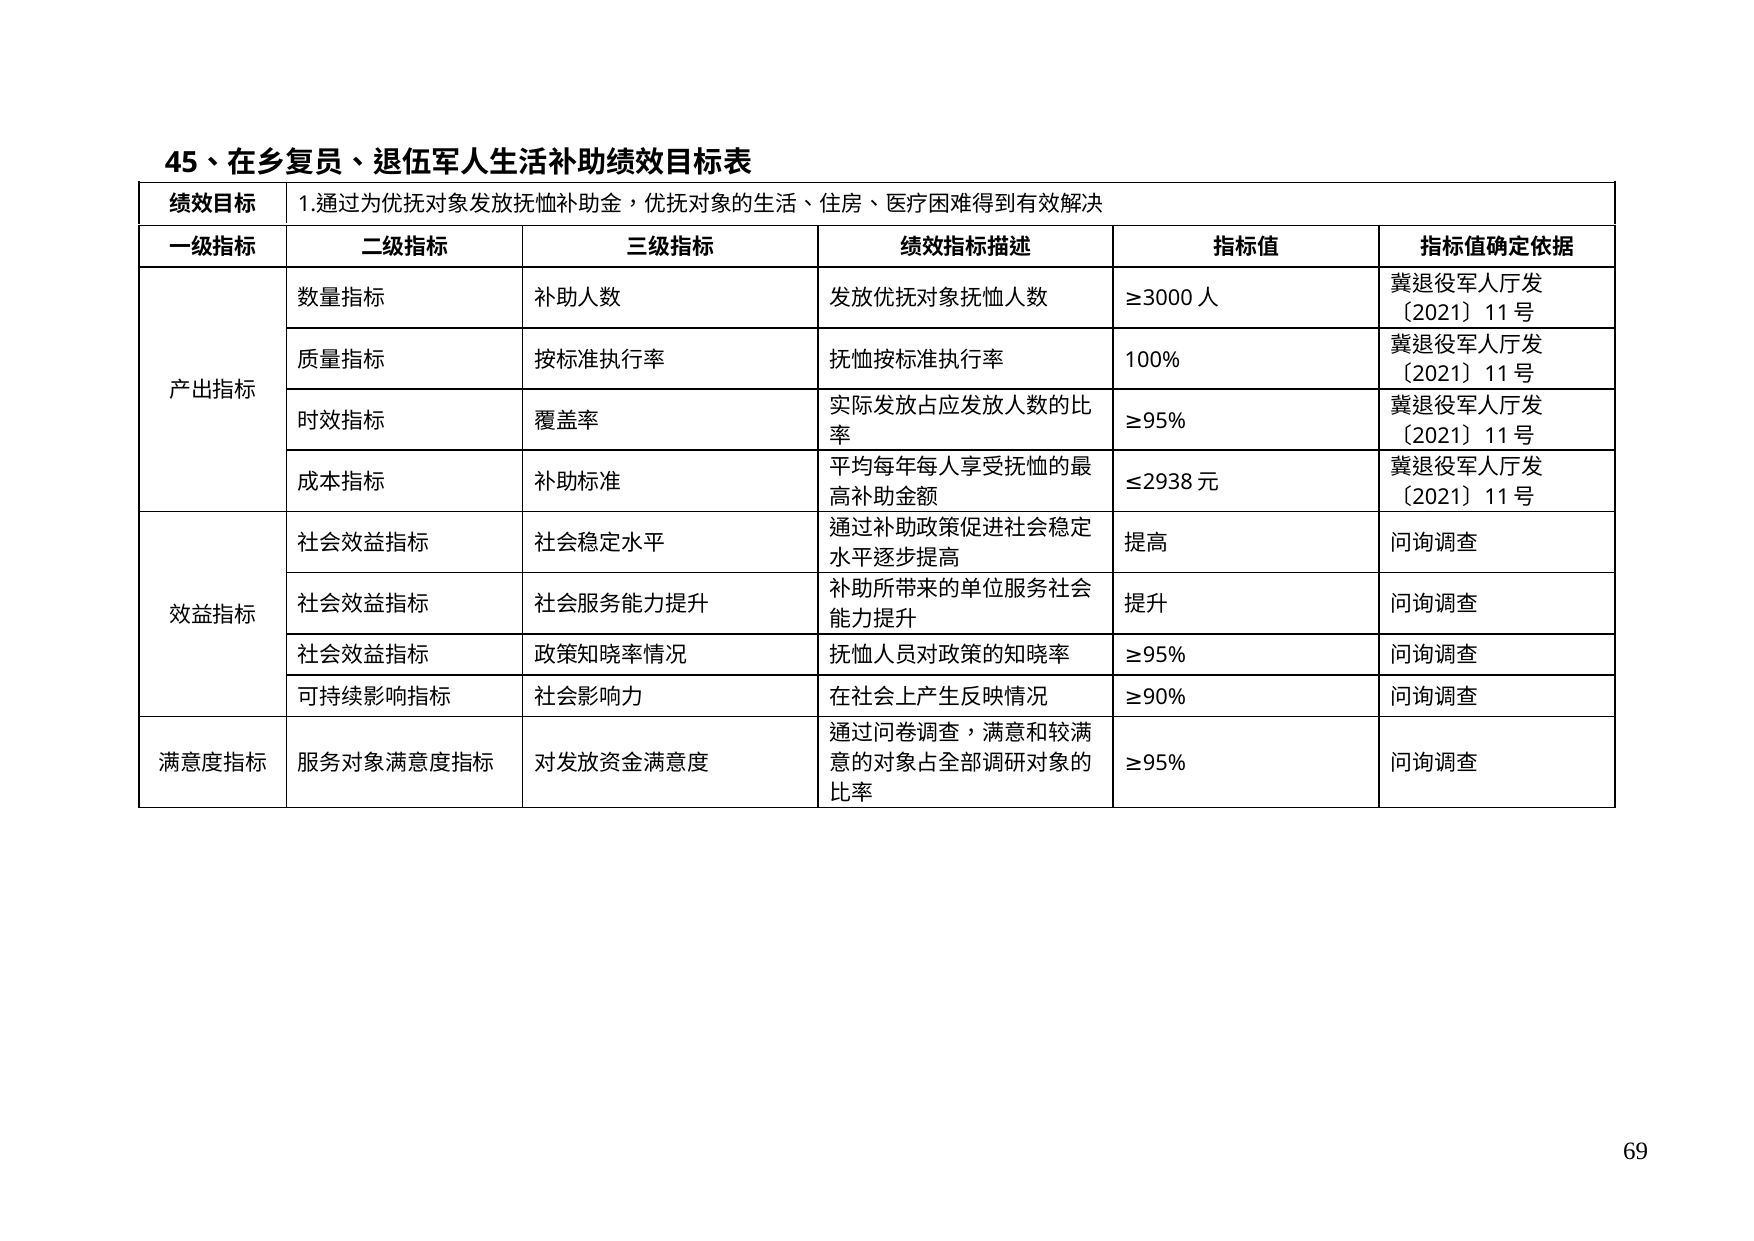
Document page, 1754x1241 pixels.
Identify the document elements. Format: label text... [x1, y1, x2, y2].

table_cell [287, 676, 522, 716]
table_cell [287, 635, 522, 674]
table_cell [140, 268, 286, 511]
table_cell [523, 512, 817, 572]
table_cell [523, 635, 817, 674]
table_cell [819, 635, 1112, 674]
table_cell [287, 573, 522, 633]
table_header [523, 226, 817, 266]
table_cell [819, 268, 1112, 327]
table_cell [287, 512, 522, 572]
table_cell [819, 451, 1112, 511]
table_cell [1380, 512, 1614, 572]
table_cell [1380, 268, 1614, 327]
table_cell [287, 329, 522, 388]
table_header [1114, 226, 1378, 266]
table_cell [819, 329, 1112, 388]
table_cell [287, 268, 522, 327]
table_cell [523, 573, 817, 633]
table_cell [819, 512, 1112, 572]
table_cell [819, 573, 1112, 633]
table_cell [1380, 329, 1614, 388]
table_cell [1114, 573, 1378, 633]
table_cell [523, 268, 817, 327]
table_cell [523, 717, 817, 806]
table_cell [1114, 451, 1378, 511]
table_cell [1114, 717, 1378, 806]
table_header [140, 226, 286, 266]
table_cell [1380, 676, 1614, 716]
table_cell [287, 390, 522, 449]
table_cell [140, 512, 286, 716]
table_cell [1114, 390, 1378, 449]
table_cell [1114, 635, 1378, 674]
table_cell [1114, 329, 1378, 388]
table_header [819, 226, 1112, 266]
text 45、在乡复员、退伍军人生活补助绩效目标表 [106, 142, 1648, 181]
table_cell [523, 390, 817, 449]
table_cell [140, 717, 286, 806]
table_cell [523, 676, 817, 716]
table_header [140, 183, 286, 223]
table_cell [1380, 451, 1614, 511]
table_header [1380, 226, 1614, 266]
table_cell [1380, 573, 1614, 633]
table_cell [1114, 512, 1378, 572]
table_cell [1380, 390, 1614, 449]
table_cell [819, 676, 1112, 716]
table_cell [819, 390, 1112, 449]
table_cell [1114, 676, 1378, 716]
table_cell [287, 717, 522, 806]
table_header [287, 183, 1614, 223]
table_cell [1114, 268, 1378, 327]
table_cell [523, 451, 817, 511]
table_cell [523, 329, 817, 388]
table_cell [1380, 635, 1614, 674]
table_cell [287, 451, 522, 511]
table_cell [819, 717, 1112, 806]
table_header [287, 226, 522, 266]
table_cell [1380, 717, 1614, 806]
